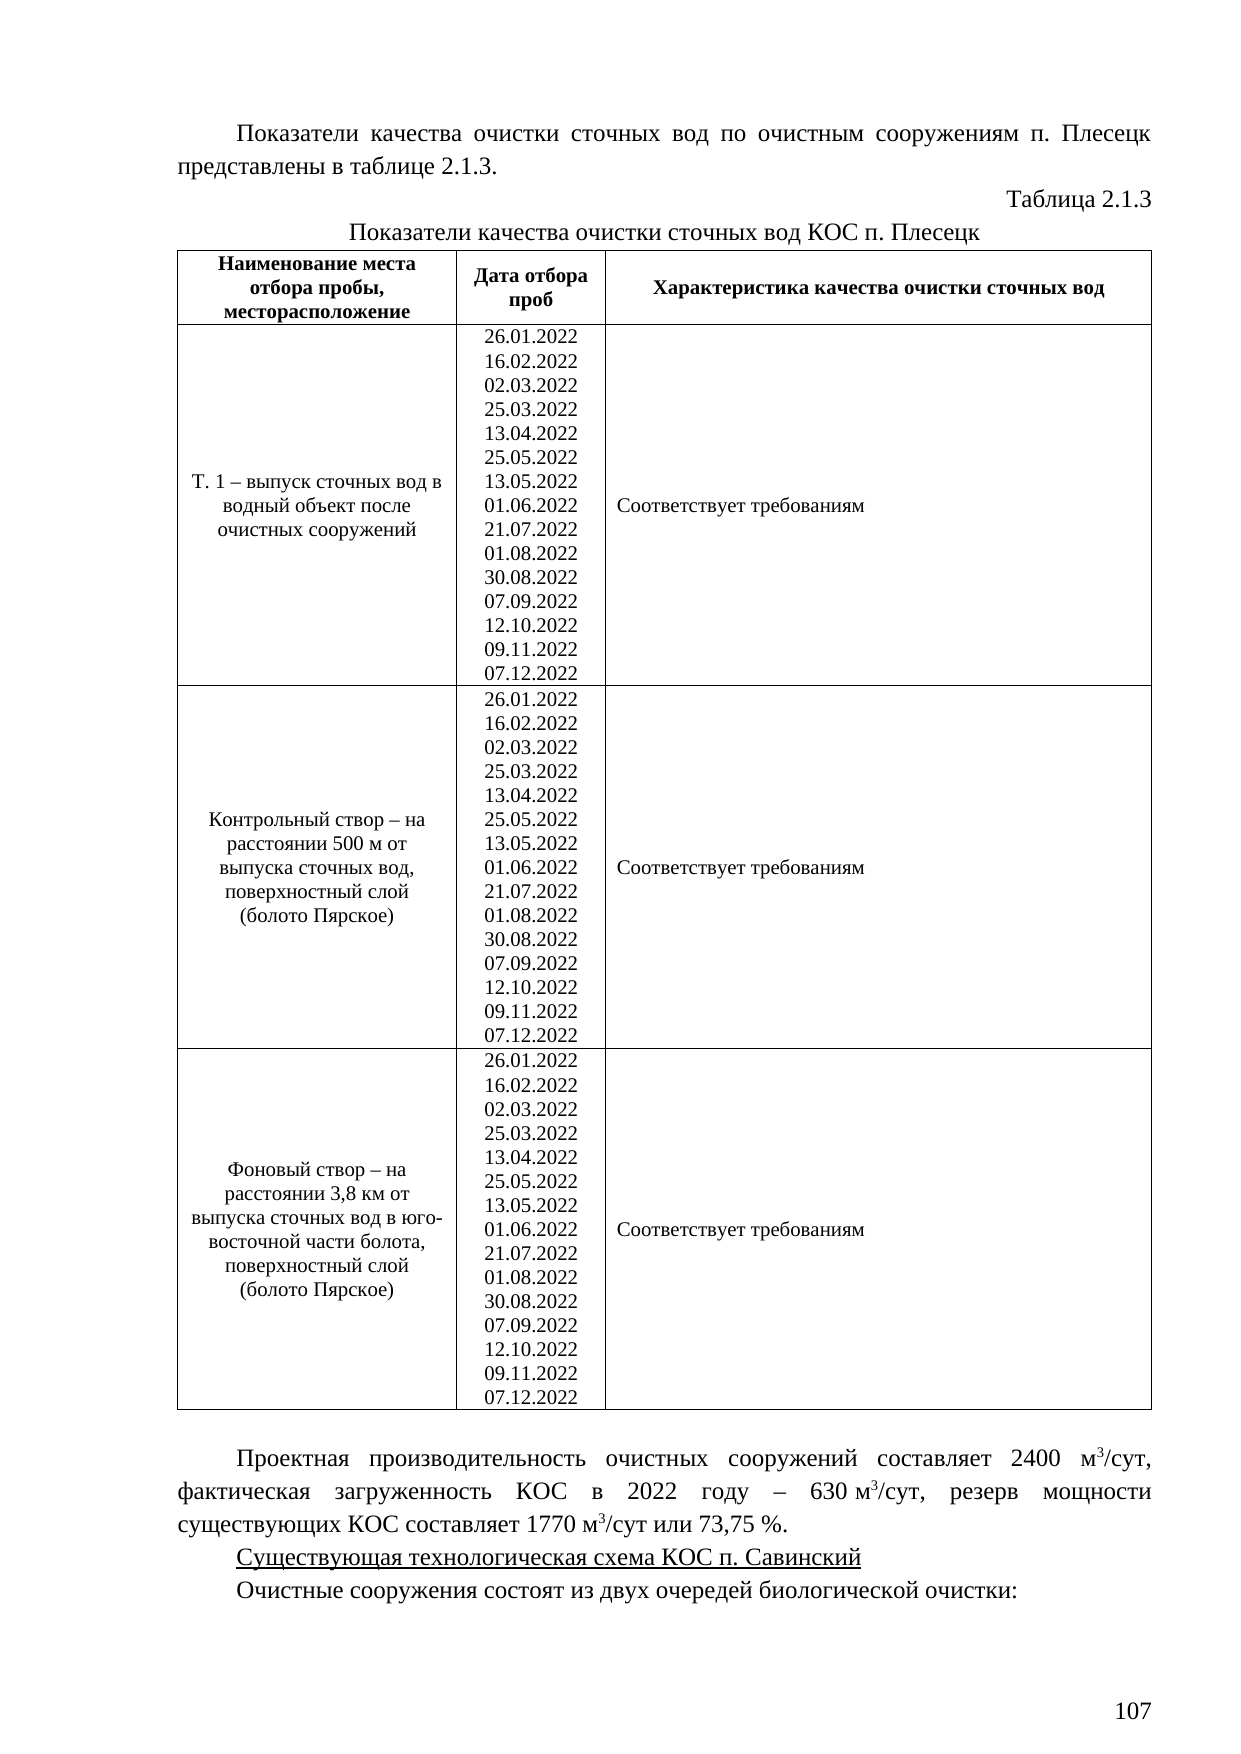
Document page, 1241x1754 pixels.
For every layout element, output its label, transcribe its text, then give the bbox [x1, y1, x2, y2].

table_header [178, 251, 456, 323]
text Проектная производительность очистных сооружений составляет 2400 м3/сут, фактическая загруженность КОС в 2022 году – 630 м3/сут, резерв мощности существующих КОС составляет 1770 м3/сут или 73,75 %. [177, 1443, 1152, 1538]
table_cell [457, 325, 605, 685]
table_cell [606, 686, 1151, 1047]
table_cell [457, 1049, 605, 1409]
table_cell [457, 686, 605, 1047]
text Существующая технологическая схема КОС п. Савинский [177, 1542, 1152, 1571]
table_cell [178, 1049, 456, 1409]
text Показатели качества очистки сточных вод КОС п. Плесецк [177, 217, 1152, 246]
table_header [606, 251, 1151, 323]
text Показатели качества очистки сточных вод по очистным сооружениям п. Плесецк представлены в таблице 2.1.3. [177, 118, 1152, 180]
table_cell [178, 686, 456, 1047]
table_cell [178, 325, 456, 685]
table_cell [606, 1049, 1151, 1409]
text Очистные сооружения состоят из двух очередей биологической очистки: [177, 1576, 1152, 1604]
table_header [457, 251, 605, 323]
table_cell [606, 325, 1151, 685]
text Таблица 2.1.3 [177, 184, 1152, 213]
